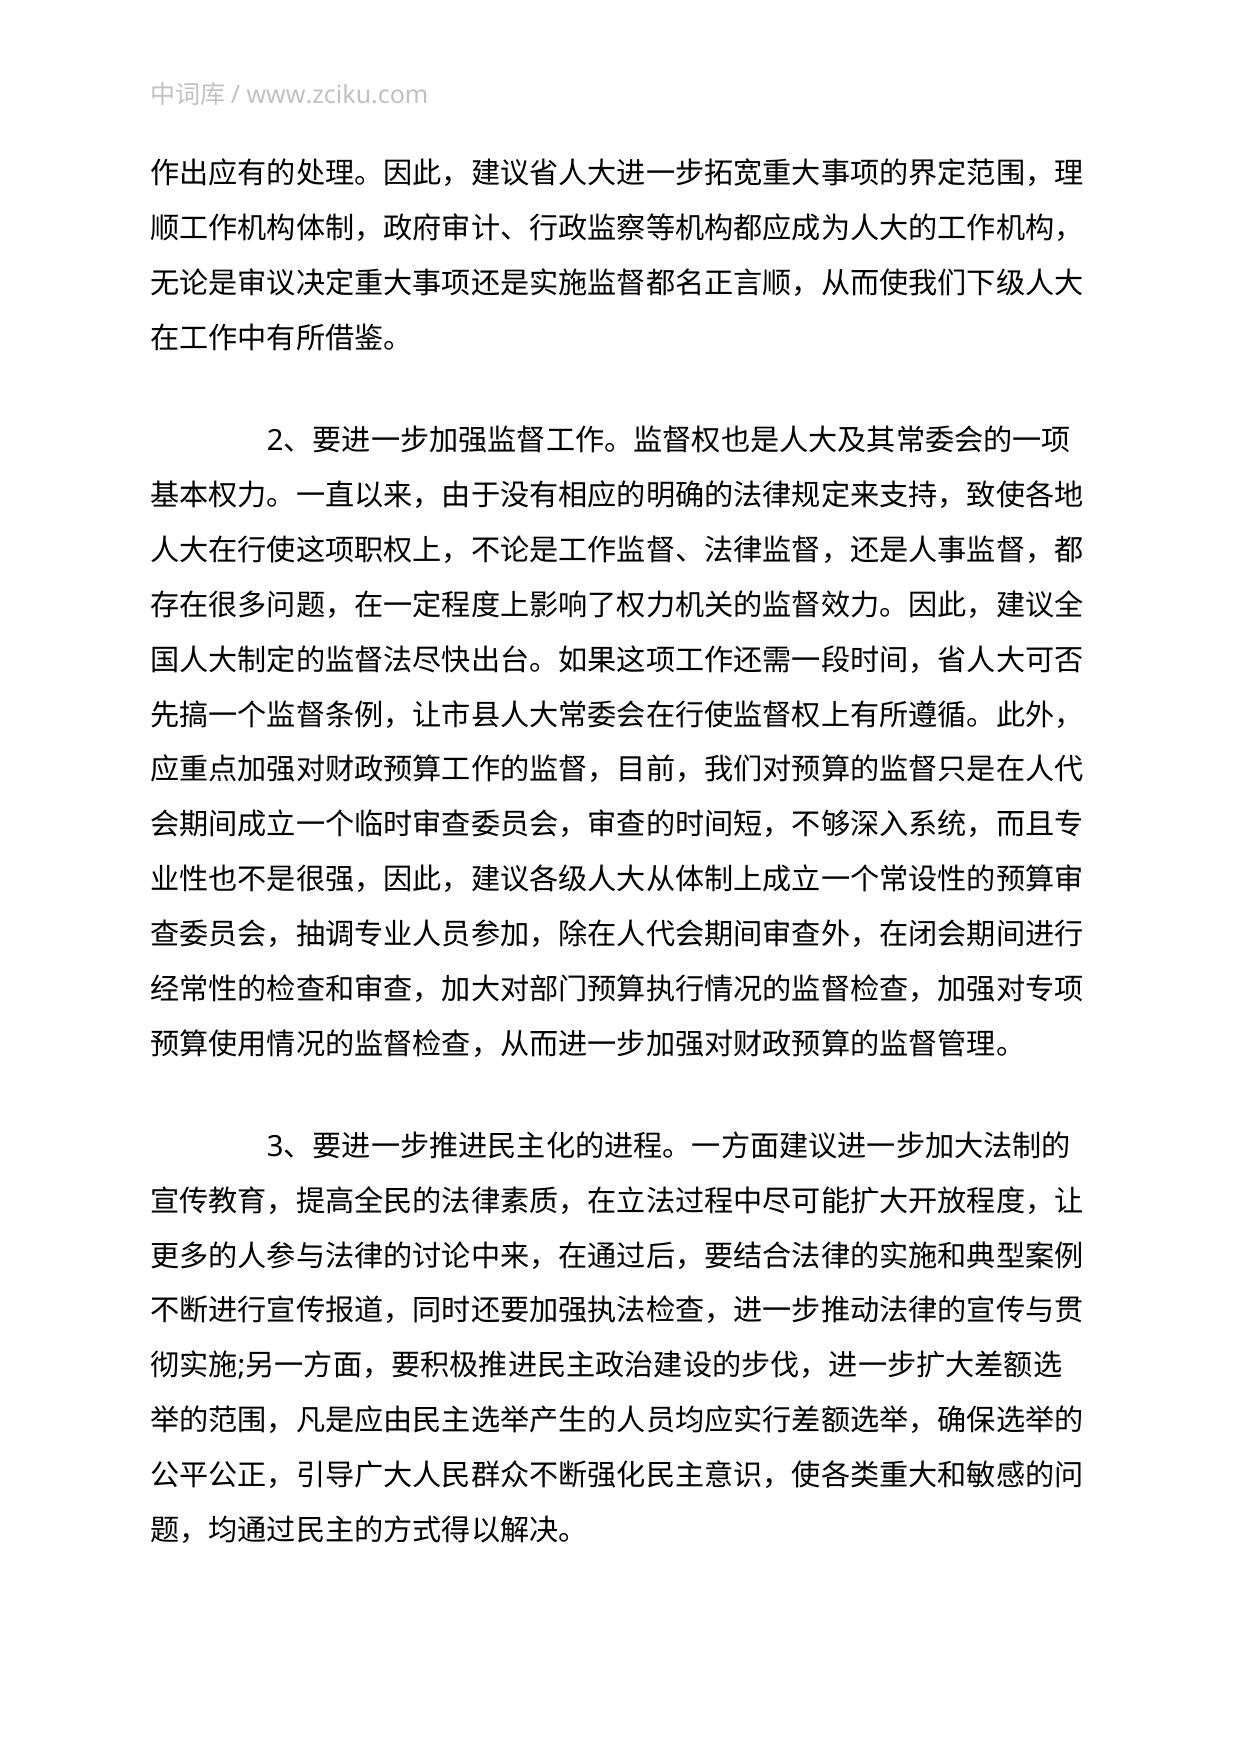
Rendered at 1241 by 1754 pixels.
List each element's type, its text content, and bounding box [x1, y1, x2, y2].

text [150, 150, 1090, 357]
text 3、要进一步推进民主化的进程。一方面建议进一步加大法制的宣传教育，提高全民的法律素质，在立法过程中尽可能扩大开放程度，让更多的人参与法律的讨论中来，在通过后，要结合法律的实施和典型案例不断进行宣传报道，同时还要加强执法检查，进一步推动法律的宣传与贯彻实施;另一方面，要积极推进民主政治建设的步伐，进一步扩大差额选举的范围，凡是应由民主选举产生的人员均应实行差额选举，确保选举的公平公正，引导广大人民群众不断强化民主意识，使各类重大和敏感的问题，均通过民主的方式得以解决。 [150, 1122, 1090, 1549]
text 2、要进一步加强监督工作。监督权也是人大及其常委会的一项基本权力。一直以来，由于没有相应的明确的法律规定来支持，致使各地人大在行使这项职权上，不论是工作监督、法律监督，还是人事监督，都存在很多问题，在一定程度上影响了权力机关的监督效力。因此，建议全国人大制定的监督法尽快出台。如果这项工作还需一段时间，省人大可否先搞一个监督条例，让市县人大常委会在行使监督权上有所遵循。此外，应重点加强对财政预算工作的监督，目前，我们对预算的监督只是在人代会期间成立一个临时审查委员会，审查的时间短，不够深入系统，而且专业性也不是很强，因此，建议各级人大从体制上成立一个常设性的预算审查委员会，抽调专业人员参加，除在人代会期间审查外，在闭会期间进行经常性的检查和审查，加大对部门预算执行情况的监督检查，加强对专项预算使用情况的监督检查，从而进一步加强对财政预算的监督管理。 [150, 416, 1090, 1063]
